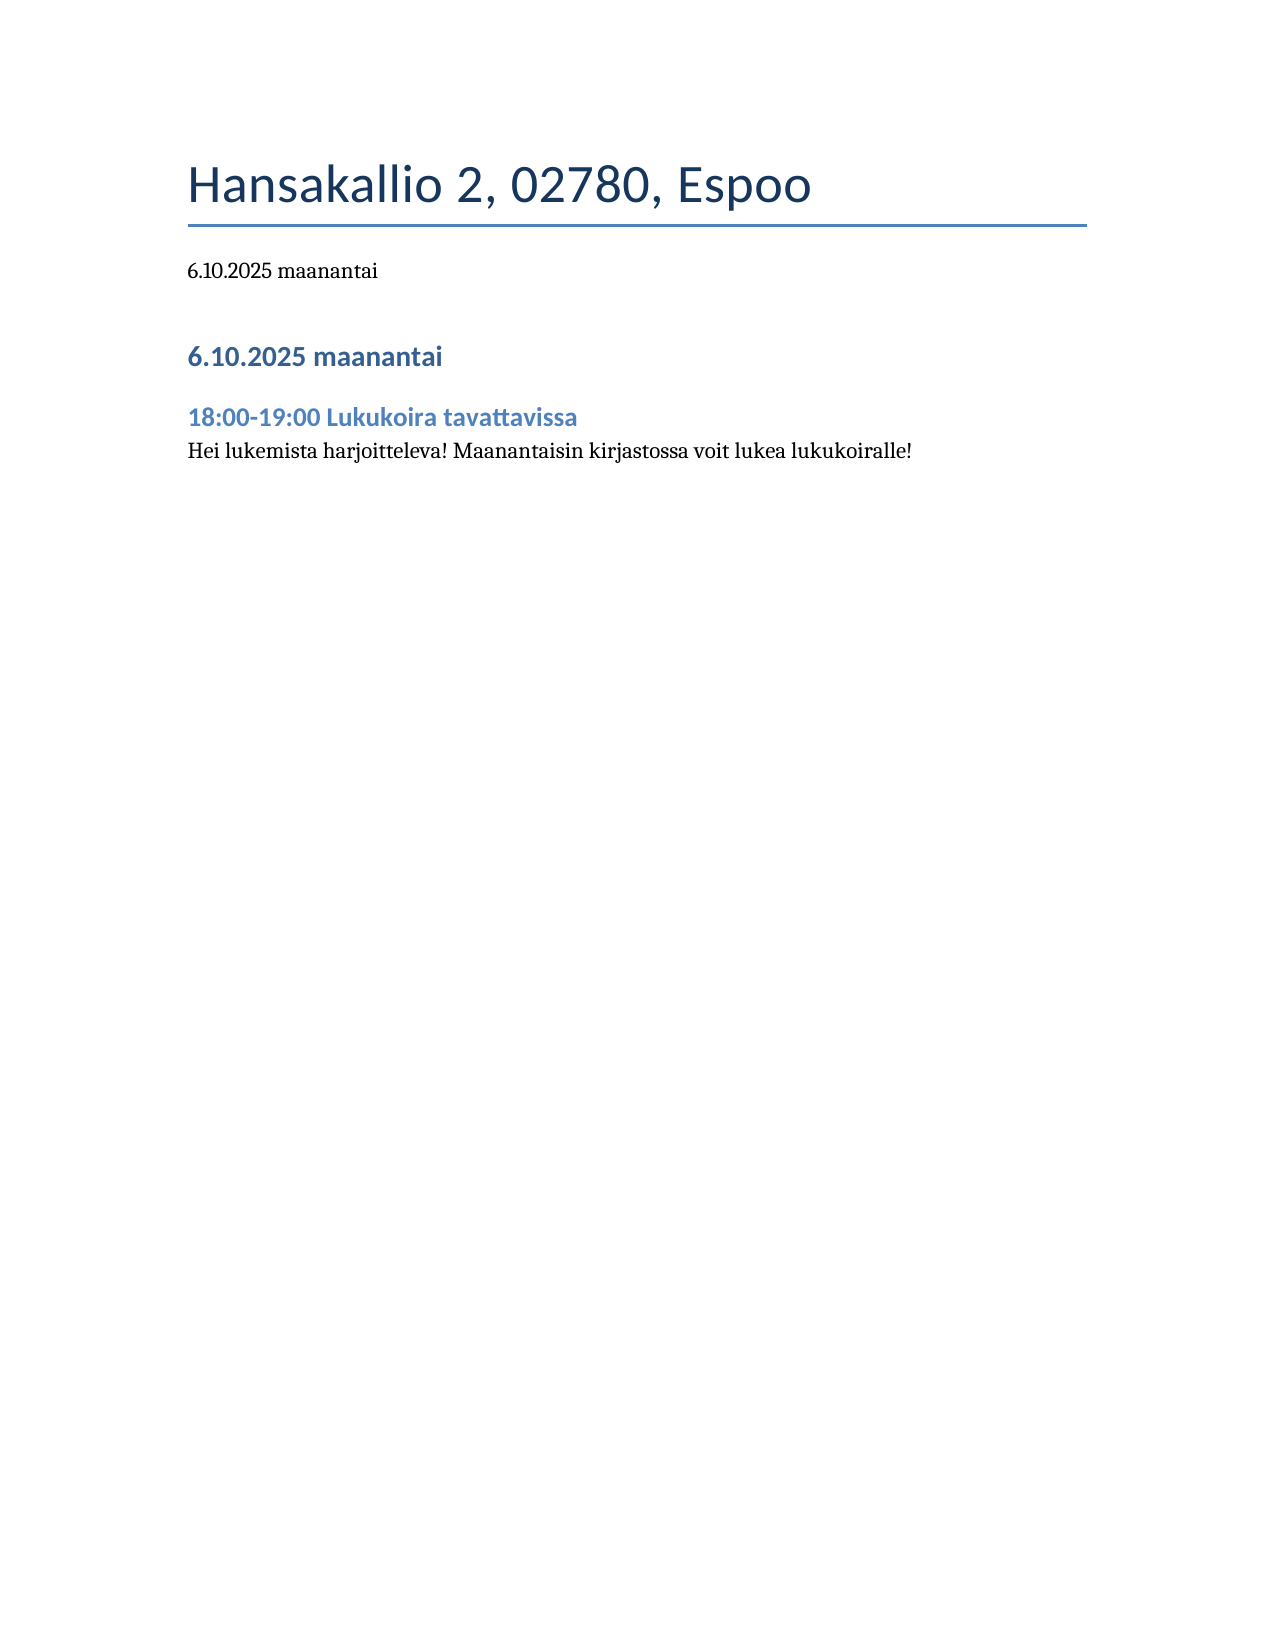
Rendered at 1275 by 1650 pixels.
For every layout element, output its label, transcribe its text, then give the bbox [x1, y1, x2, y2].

subtitle 18:00-19:00 Lukukoira tavattavissa [187, 400, 1087, 433]
text Hei lukemista harjoitteleva! Maanantaisin kirjastossa voit lukea lukukoiralle! [187, 438, 1087, 464]
text 6.10.2025 maanantai [187, 258, 1087, 284]
title Hansakallio 2, 02780, Espoo [187, 150, 1087, 227]
subtitle 6.10.2025 maanantai [187, 338, 1087, 374]
